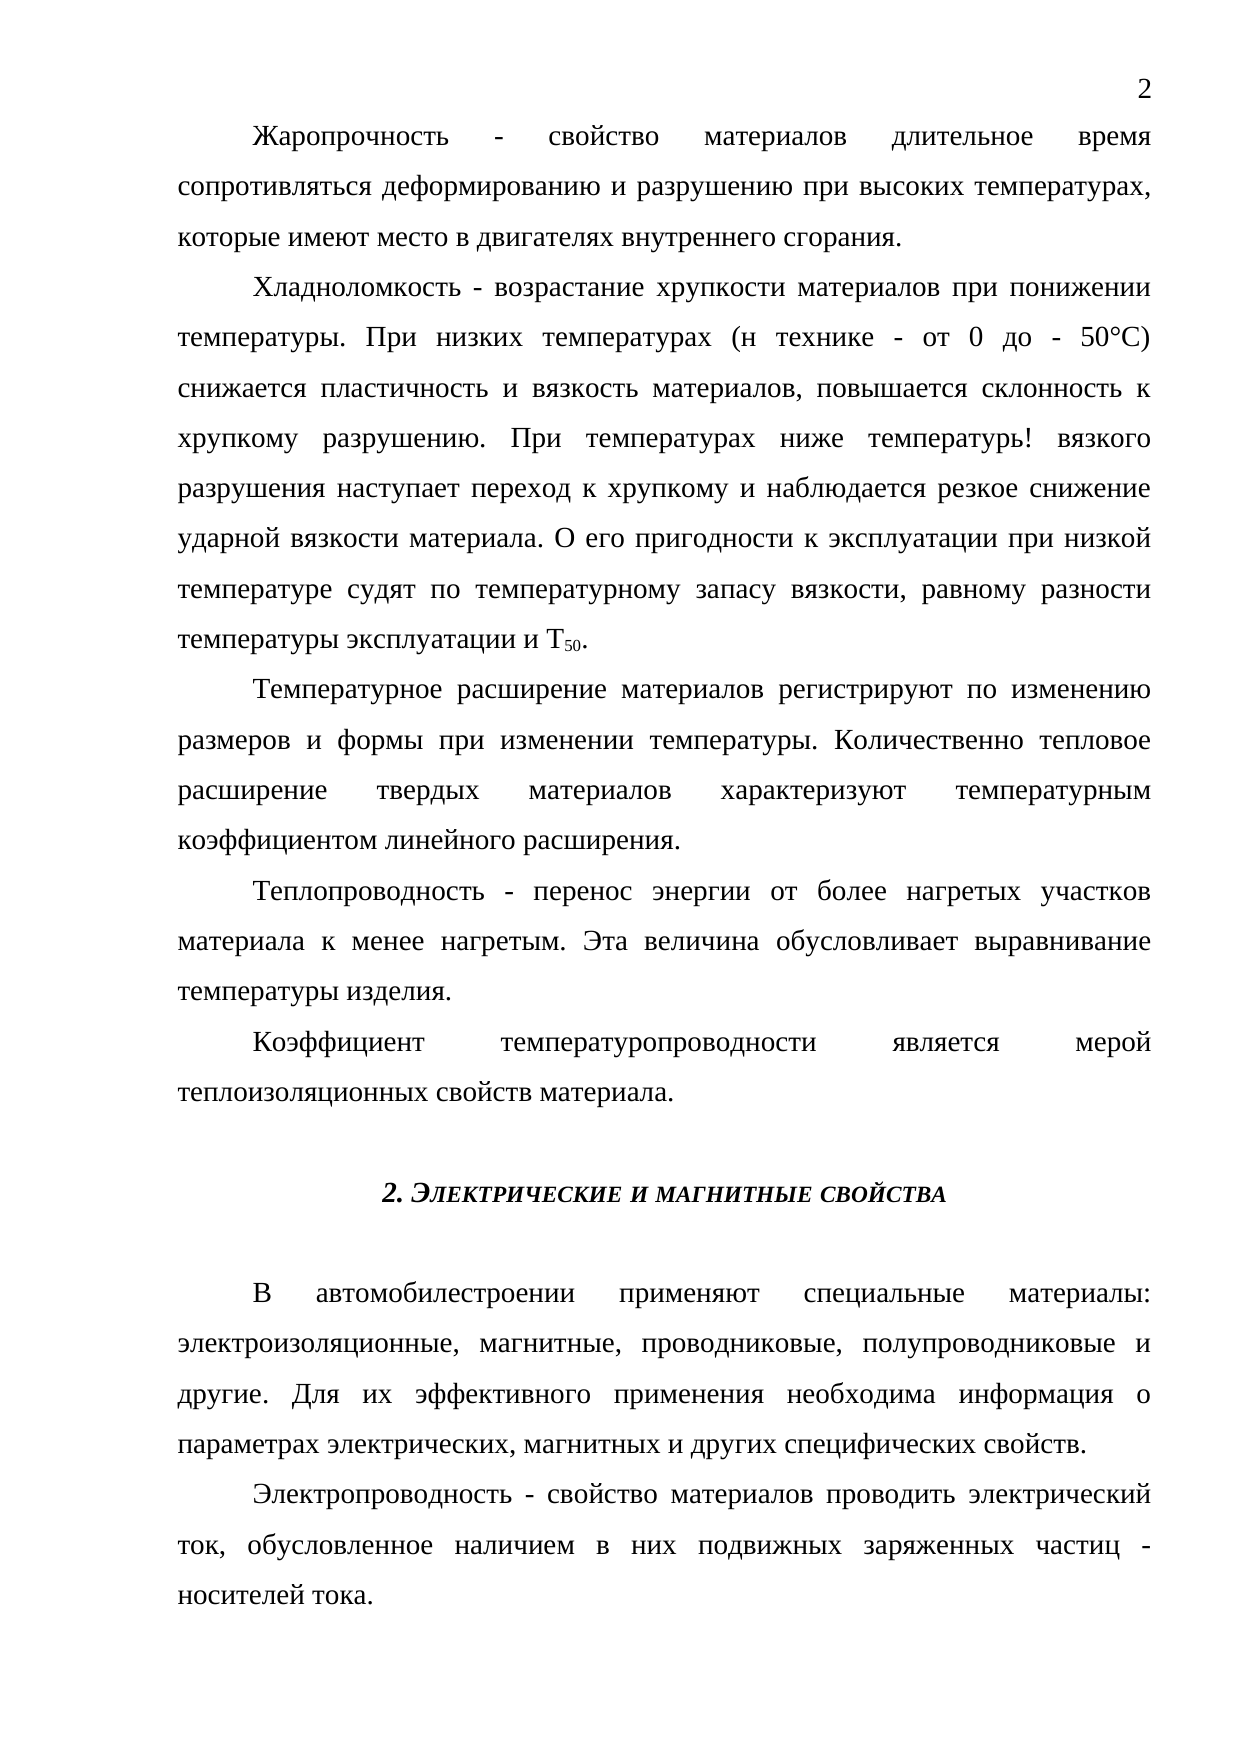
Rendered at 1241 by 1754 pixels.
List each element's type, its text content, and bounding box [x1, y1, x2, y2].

text Температурное расширение материалов регистрируют по изменению размеров и формы при изменении температуры. Количественно тепловое расширение твердых материалов характеризуют температурным коэффициентом линейного расширения. [177, 672, 1152, 856]
subtitle 2. Электрические и магнитные свойства [177, 1175, 1152, 1208]
text В автомобилестроении применяют специальные материалы: электроизоляционные, магнитные, проводниковые, полупроводниковые и другие. Для их эффективного применения необходима информация о параметрах электрических, магнитных и других специфических свойств. [177, 1275, 1152, 1460]
text Коэффициент температуропроводности является мерой теплоизоляционных свойств материала. [177, 1024, 1152, 1108]
text Жаропрочность - свойство материалов длительное время сопротивляться деформированию и разрушению при высоких температурах, которые имеют место в двигателях внутреннего сгорания. [177, 118, 1152, 252]
text Теплопроводность - перенос энергии от более нагретых участков материала к менее нагретым. Эта величина обусловливает выравнивание температуры изделия. [177, 873, 1152, 1007]
text Хладноломкость - возрастание хрупкости материалов при понижении температуры. При низких температурах (н технике - от 0 до - 50°С) снижается пластичность и вязкость материалов, повышается склонность к хрупкому разрушению. При температурах ниже температурь! вязкого разрушения наступает переход к хрупкому и наблюдается резкое снижение ударной вязкости материала. О его пригодности к эксплуатации при низкой температуре судят по температурному запасу вязкости, равному разности температуры эксплуатации и Т50. [177, 269, 1152, 655]
text Электропроводность - свойство материалов проводить электрический ток, обусловленное наличием в них подвижных заряженных частиц - носителей тока. [177, 1477, 1152, 1611]
